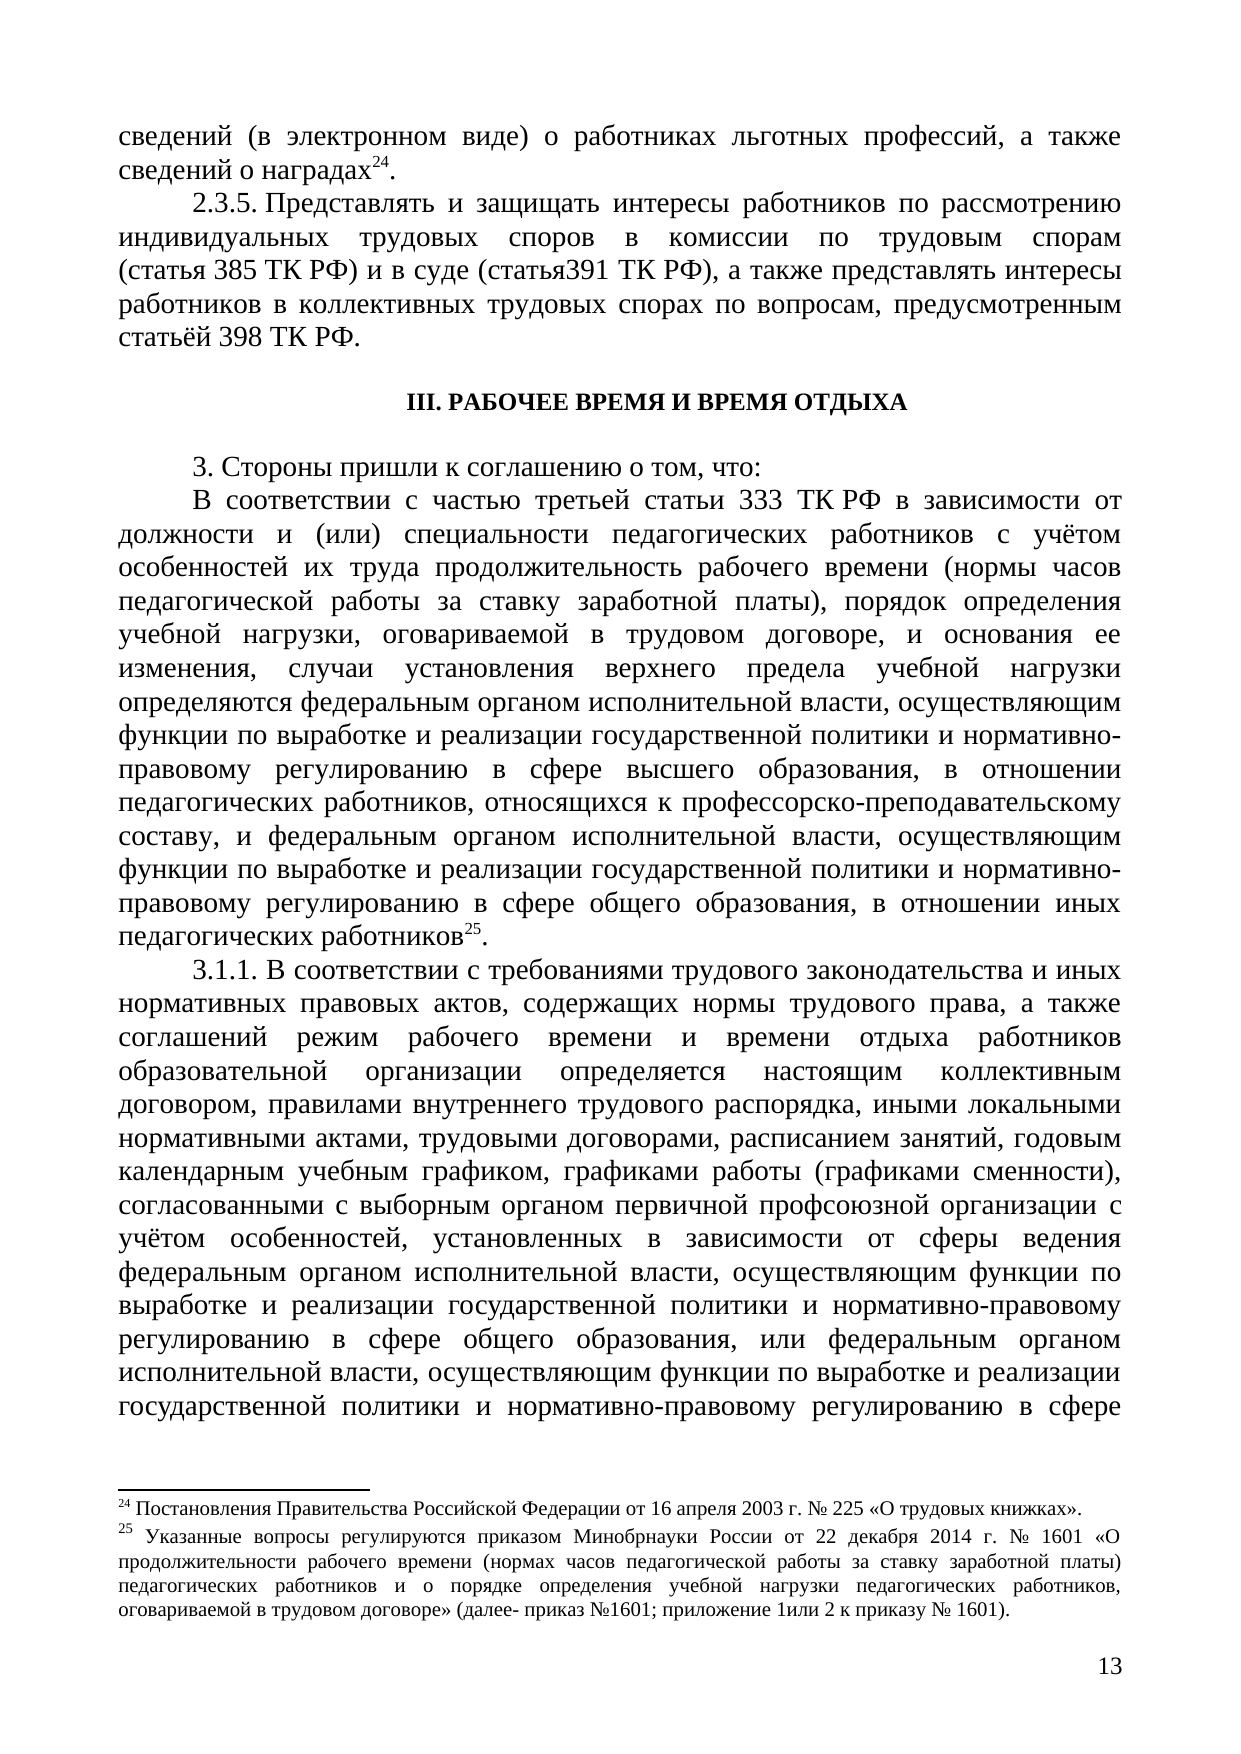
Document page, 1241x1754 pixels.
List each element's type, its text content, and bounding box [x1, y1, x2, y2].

text 2.3.5. Представлять и защищать интересы работников по рассмотрению индивидуальных трудовых споров в комиссии по трудовым спорам (статья 385 ТК РФ) и в суде (статья391 ТК РФ), а также представлять интересы работников в коллективных трудовых спорах по вопросам, предусмотренным статьёй 398 ТК РФ. [118, 185, 1122, 353]
text 3. Стороны пришли к соглашению о том, что: [118, 449, 1122, 482]
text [118, 952, 1122, 1422]
text В соответствии с частью третьей статьи 333 ТК РФ в зависимости от должности и (или) специальности педагогических работников с учётом особенностей их труда продолжительность рабочего времени (нормы часов педагогической работы за ставку заработной платы), порядок определения учебной нагрузки, оговариваемой в трудовом договоре, и основания ее изменения, случаи установления верхнего предела учебной нагрузки определяются федеральным органом исполнительной власти, осуществляющим функции по выработке и реализации государственной политики и нормативно-правовому регулированию в сфере высшего образования, в отношении педагогических работников, относящихся к профессорско-преподавательскому составу, и федеральным органом исполнительной власти, осуществляющим функции по выработке и реализации государственной политики и нормативно-правовому регулированию в сфере общего образования, в отношении иных педагогических работников. [118, 482, 1122, 952]
text III. рабочее время и время отдыха [118, 387, 1122, 415]
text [118, 118, 1122, 185]
